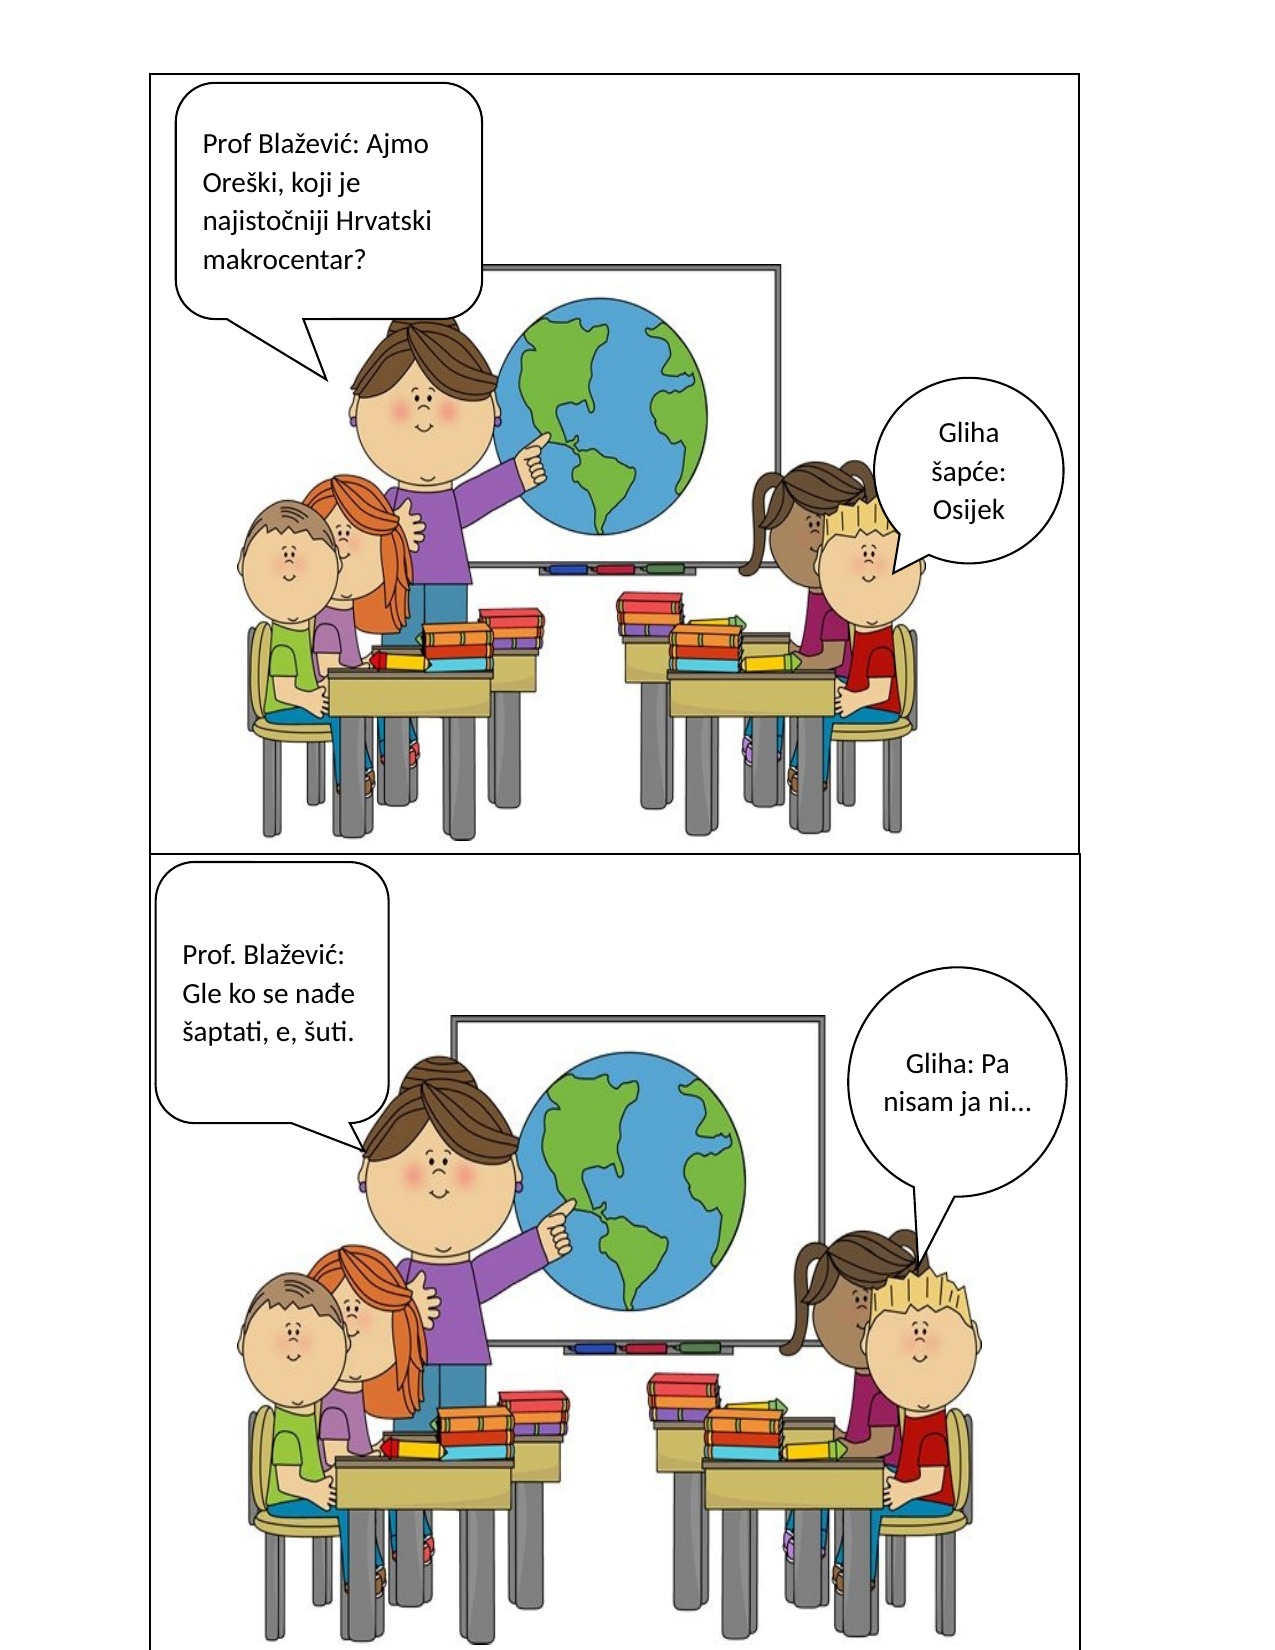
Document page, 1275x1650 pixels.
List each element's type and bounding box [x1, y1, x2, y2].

picture [237, 264, 926, 841]
picture [237, 1015, 982, 1645]
